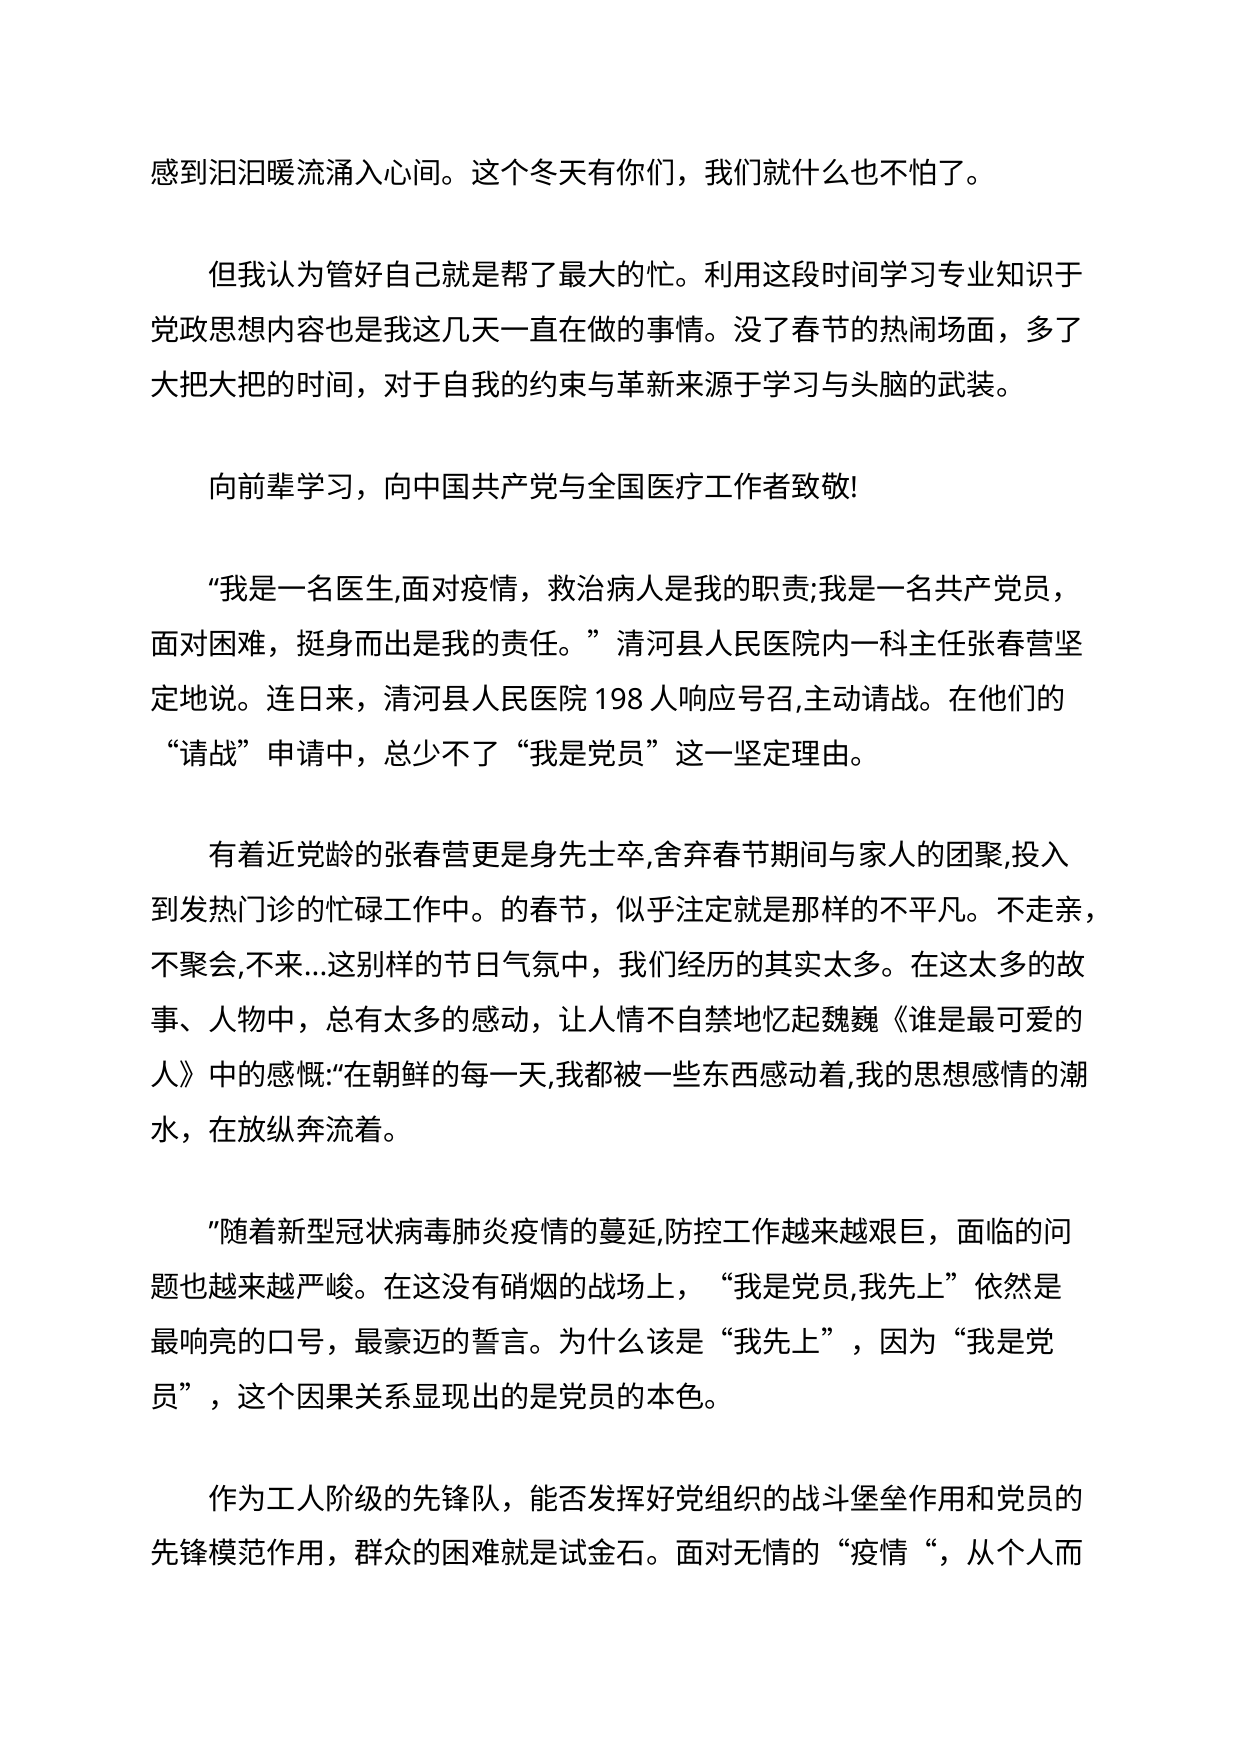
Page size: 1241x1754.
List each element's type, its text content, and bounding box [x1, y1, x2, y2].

text “我是一名医生,面对疫情，救治病人是我的职责;我是一名共产党员，面对困难，挺身而出是我的责任。”清河县人民医院内一科主任张春营坚定地说。连日来，清河县人民医院198人响应号召,主动请战。在他们的“请战”申请中，总少不了“我是党员”这一坚定理由。 [150, 565, 1090, 772]
text 但我认为管好自己就是帮了最大的忙。利用这段时间学习专业知识于党政思想内容也是我这几天一直在做的事情。没了春节的热闹场面，多了大把大把的时间，对于自我的约束与革新来源于学习与头脑的武装。 [150, 252, 1090, 404]
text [150, 1475, 1090, 1572]
text ”随着新型冠状病毒肺炎疫情的蔓延,防控工作越来越艰巨，面临的问题也越来越严峻。在这没有硝烟的战场上，“我是党员,我先上”依然是最响亮的口号，最豪迈的誓言。为什么该是“我先上”，因为“我是党员”，这个因果关系显现出的是党员的本色。 [150, 1208, 1090, 1416]
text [150, 150, 1090, 192]
text 向前辈学习，向中国共产党与全国医疗工作者致敬! [150, 463, 1090, 506]
text 有着近党龄的张春营更是身先士卒,舍弃春节期间与家人的团聚,投入到发热门诊的忙碌工作中。的春节，似乎注定就是那样的不平凡。不走亲，不聚会,不来...这别样的节日气氛中，我们经历的其实太多。在这太多的故事、人物中，总有太多的感动，让人情不自禁地忆起魏巍《谁是最可爱的人》中的感慨:“在朝鲜的每一天,我都被一些东西感动着,我的思想感情的潮水，在放纵奔流着。 [150, 832, 1090, 1149]
